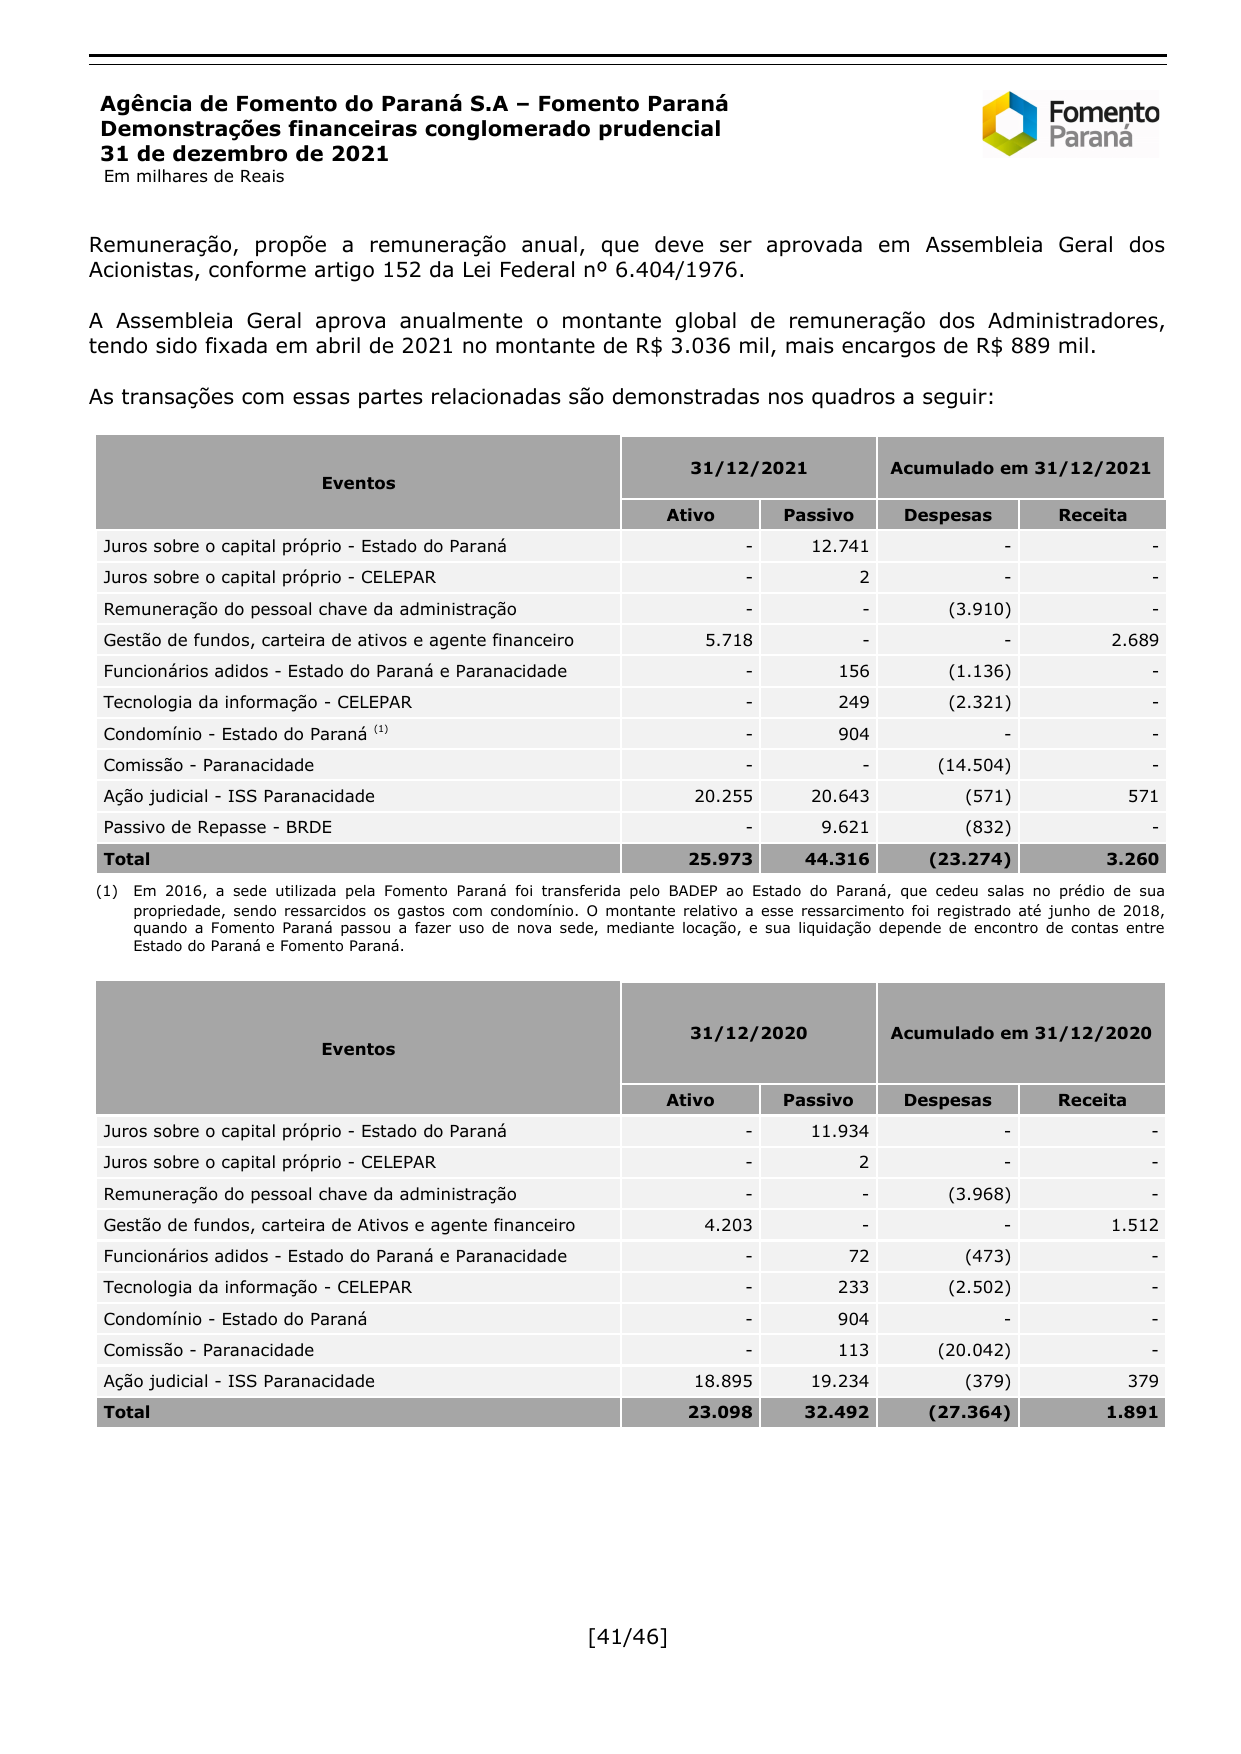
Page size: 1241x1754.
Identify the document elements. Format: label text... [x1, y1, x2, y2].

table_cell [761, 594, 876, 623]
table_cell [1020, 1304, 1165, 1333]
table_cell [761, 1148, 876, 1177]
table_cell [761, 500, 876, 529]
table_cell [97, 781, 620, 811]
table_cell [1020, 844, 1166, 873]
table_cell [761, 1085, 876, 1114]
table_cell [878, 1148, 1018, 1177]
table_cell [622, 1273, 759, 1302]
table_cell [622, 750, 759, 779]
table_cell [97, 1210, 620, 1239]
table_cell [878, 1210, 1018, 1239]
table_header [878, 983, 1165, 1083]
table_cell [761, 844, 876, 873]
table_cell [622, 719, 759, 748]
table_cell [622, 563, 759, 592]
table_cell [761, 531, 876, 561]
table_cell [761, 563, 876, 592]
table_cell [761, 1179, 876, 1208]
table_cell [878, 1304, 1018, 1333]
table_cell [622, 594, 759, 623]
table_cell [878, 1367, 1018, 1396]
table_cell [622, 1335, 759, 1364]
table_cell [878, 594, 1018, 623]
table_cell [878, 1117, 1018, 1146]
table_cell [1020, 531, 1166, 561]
picture [982, 90, 1160, 158]
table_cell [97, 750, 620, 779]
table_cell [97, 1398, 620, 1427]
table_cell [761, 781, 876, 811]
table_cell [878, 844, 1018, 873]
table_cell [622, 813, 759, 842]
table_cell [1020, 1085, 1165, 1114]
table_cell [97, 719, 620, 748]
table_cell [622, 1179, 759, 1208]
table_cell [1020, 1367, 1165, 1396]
text As transações com essas partes relacionadas são demonstradas nos quadros a seguir: [89, 383, 1167, 409]
list A Assembleia Geral aprova anualmente o montante global de remuneração dos Administradores, tendo sido fixada em abril de 2021 no montante de R$ 3.036 mil, mais encargos de R$ 889 mil. [89, 307, 1167, 358]
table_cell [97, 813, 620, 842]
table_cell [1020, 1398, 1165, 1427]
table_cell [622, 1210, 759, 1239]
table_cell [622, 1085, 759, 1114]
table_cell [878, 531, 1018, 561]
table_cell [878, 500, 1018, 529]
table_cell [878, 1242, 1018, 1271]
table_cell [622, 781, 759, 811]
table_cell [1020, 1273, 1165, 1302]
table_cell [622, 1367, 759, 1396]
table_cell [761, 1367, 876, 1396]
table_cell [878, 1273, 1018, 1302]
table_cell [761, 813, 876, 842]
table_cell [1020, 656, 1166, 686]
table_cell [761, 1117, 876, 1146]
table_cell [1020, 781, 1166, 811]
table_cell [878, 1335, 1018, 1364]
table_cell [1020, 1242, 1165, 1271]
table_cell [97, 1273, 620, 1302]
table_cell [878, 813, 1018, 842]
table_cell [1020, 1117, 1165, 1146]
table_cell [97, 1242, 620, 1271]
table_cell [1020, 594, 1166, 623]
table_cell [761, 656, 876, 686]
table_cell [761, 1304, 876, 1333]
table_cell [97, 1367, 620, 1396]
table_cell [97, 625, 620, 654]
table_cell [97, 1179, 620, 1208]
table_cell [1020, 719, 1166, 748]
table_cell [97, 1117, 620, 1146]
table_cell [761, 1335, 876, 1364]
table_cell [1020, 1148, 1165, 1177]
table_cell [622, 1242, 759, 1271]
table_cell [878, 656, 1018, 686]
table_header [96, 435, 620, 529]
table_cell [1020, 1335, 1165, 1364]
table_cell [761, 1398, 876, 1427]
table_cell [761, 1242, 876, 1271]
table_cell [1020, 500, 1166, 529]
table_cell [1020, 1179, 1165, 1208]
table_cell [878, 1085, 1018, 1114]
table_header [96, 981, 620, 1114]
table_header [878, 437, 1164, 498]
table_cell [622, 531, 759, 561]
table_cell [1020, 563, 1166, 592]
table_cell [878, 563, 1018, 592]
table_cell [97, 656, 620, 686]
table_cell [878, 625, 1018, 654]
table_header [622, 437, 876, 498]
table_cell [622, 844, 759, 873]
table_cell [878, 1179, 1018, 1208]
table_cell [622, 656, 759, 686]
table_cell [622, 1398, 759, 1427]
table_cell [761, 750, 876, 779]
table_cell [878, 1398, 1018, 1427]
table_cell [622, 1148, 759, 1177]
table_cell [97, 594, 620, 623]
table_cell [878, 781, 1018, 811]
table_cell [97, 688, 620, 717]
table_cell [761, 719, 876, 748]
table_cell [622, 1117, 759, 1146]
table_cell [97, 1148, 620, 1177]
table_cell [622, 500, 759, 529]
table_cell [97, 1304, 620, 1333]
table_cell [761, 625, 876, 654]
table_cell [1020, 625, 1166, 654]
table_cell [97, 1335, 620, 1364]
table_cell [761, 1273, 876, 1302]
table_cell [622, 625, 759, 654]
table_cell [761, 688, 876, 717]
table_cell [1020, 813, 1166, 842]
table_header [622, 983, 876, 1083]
list Em 2016, a sede utilizada pela Fomento Paraná foi transferida pelo BADEP ao Estado do Paraná, que cedeu salas no prédio de sua propriedade, sendo ressarcidos os gastos com condomínio. O montante relativo a esse ressarcimento foi registrado até junho de 2018, quando a Fomento Paraná passou a fazer uso de nova sede, mediante locação, e sua liquidação depende de encontro de contas entre Estado do Paraná e Fomento Paraná. [96, 875, 1167, 954]
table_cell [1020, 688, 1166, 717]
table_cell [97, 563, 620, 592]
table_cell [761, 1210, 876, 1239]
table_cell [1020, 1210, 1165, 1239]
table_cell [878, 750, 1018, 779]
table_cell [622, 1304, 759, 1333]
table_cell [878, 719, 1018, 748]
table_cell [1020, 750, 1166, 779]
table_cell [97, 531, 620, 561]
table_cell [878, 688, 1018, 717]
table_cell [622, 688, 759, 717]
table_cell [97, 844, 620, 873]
